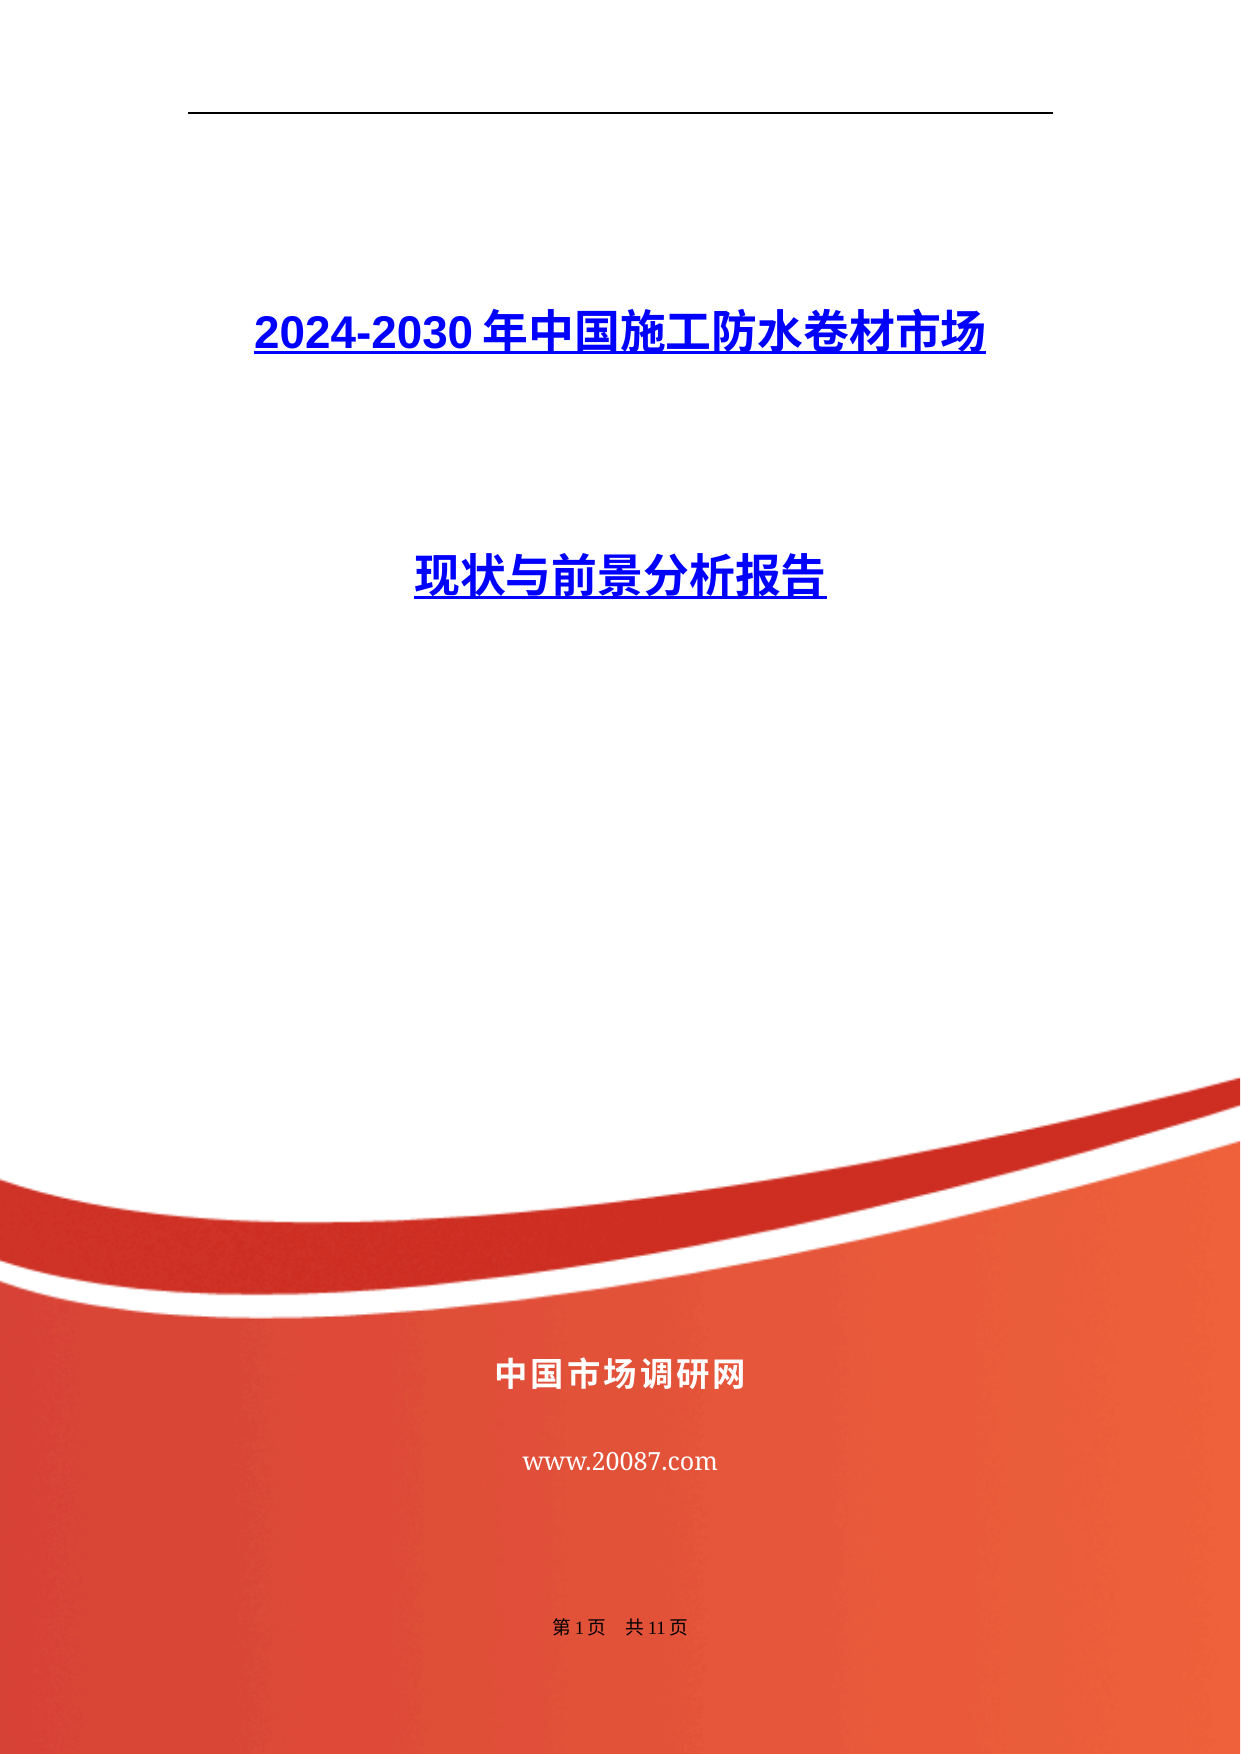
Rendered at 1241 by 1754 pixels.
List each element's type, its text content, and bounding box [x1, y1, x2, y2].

picture [0, 1006, 1241, 1754]
subtitle 中国市场调研网 [187, 1339, 1053, 1404]
text www.20087.com [187, 1428, 1053, 1493]
table_header 2024-2030年中国施工防水卷材市场现状与前景分析报告 [188, 207, 1053, 773]
